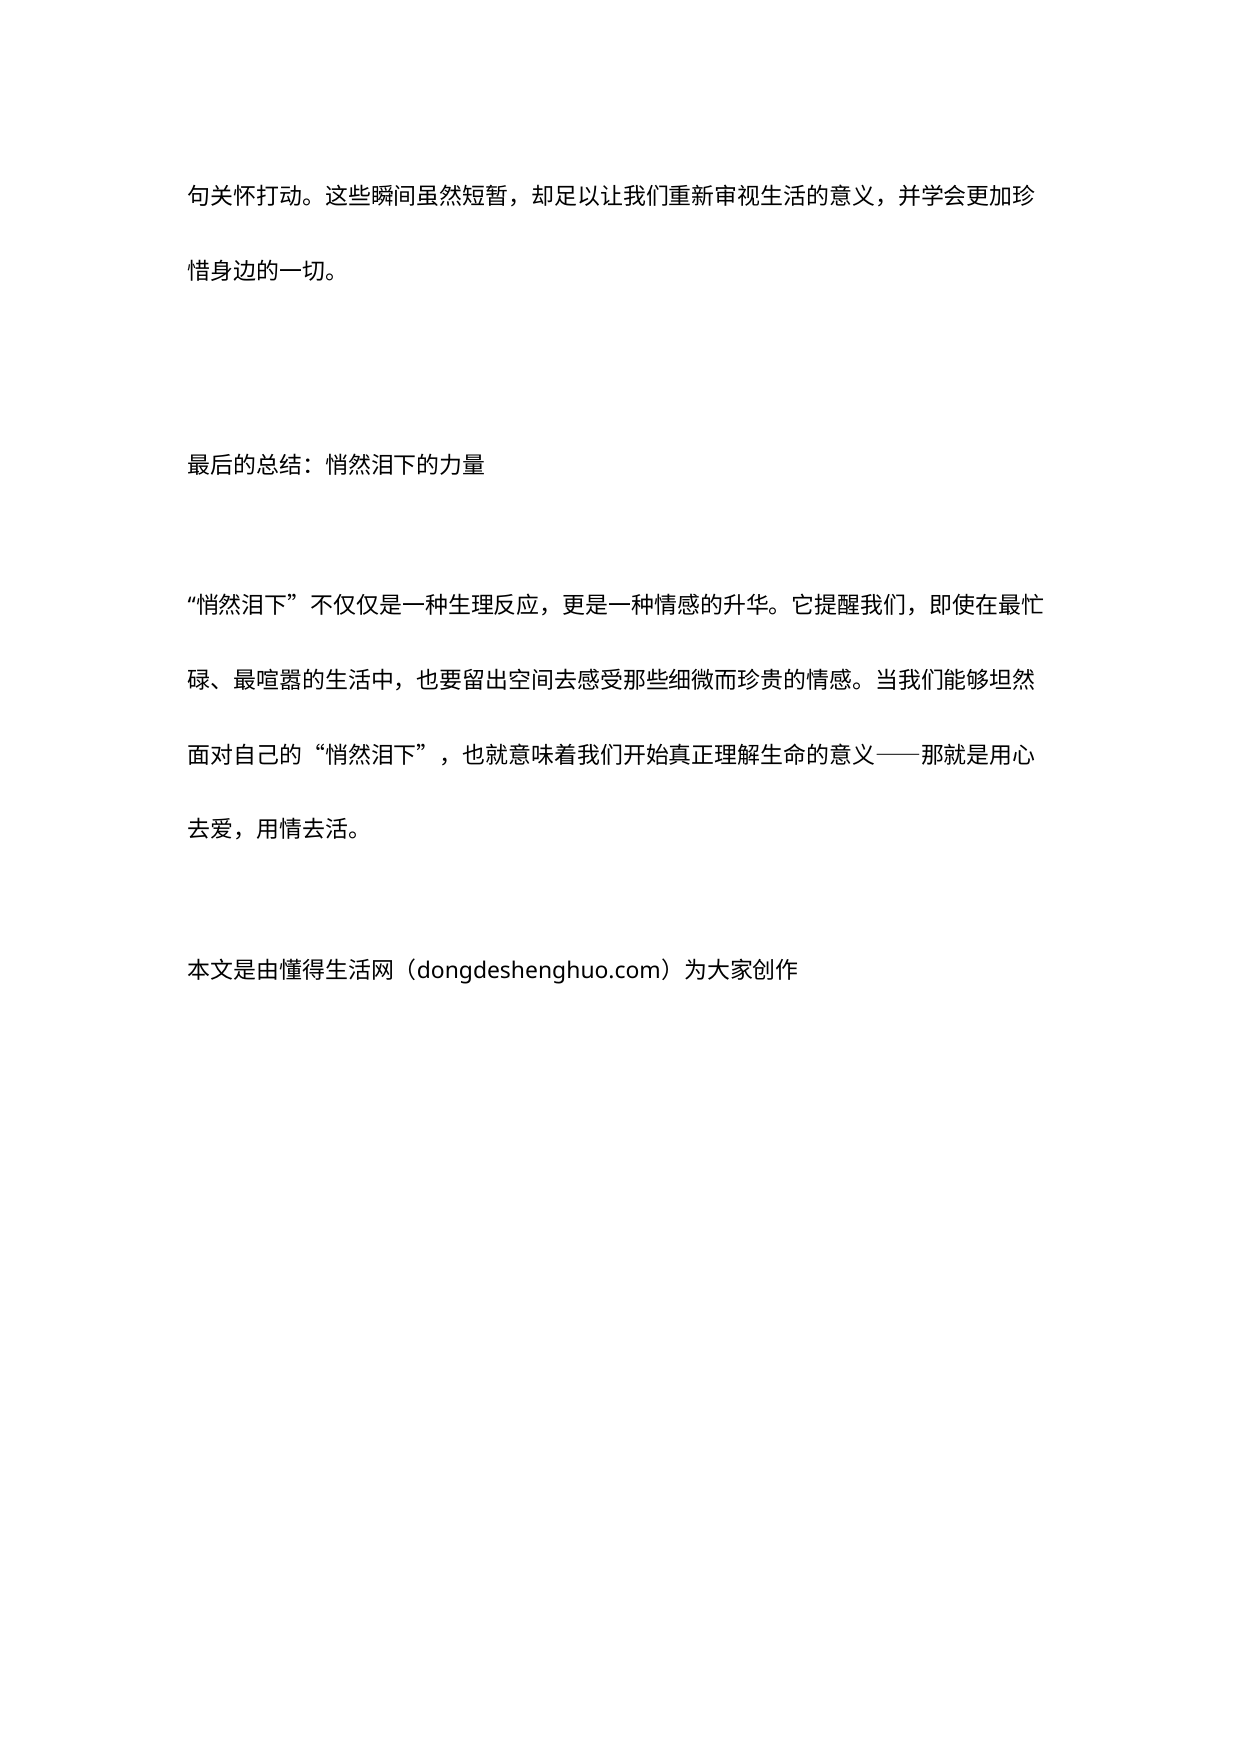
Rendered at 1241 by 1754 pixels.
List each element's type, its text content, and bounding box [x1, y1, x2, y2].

text “悄然泪下”不仅仅是一种生理反应，更是一种情感的升华。它提醒我们，即使在最忙碌、最喧嚣的生活中，也要留出空间去感受那些细微而珍贵的情感。当我们能够坦然面对自己的“悄然泪下”，也就意味着我们开始真正理解生命的意义——那就是用心去爱，用情去活。 [187, 571, 1053, 860]
text 本文是由懂得生活网（dongdeshenghuo.com）为大家创作 [187, 936, 1053, 1001]
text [187, 162, 1053, 302]
text 最后的总结：悄然泪下的力量 [187, 431, 1053, 496]
